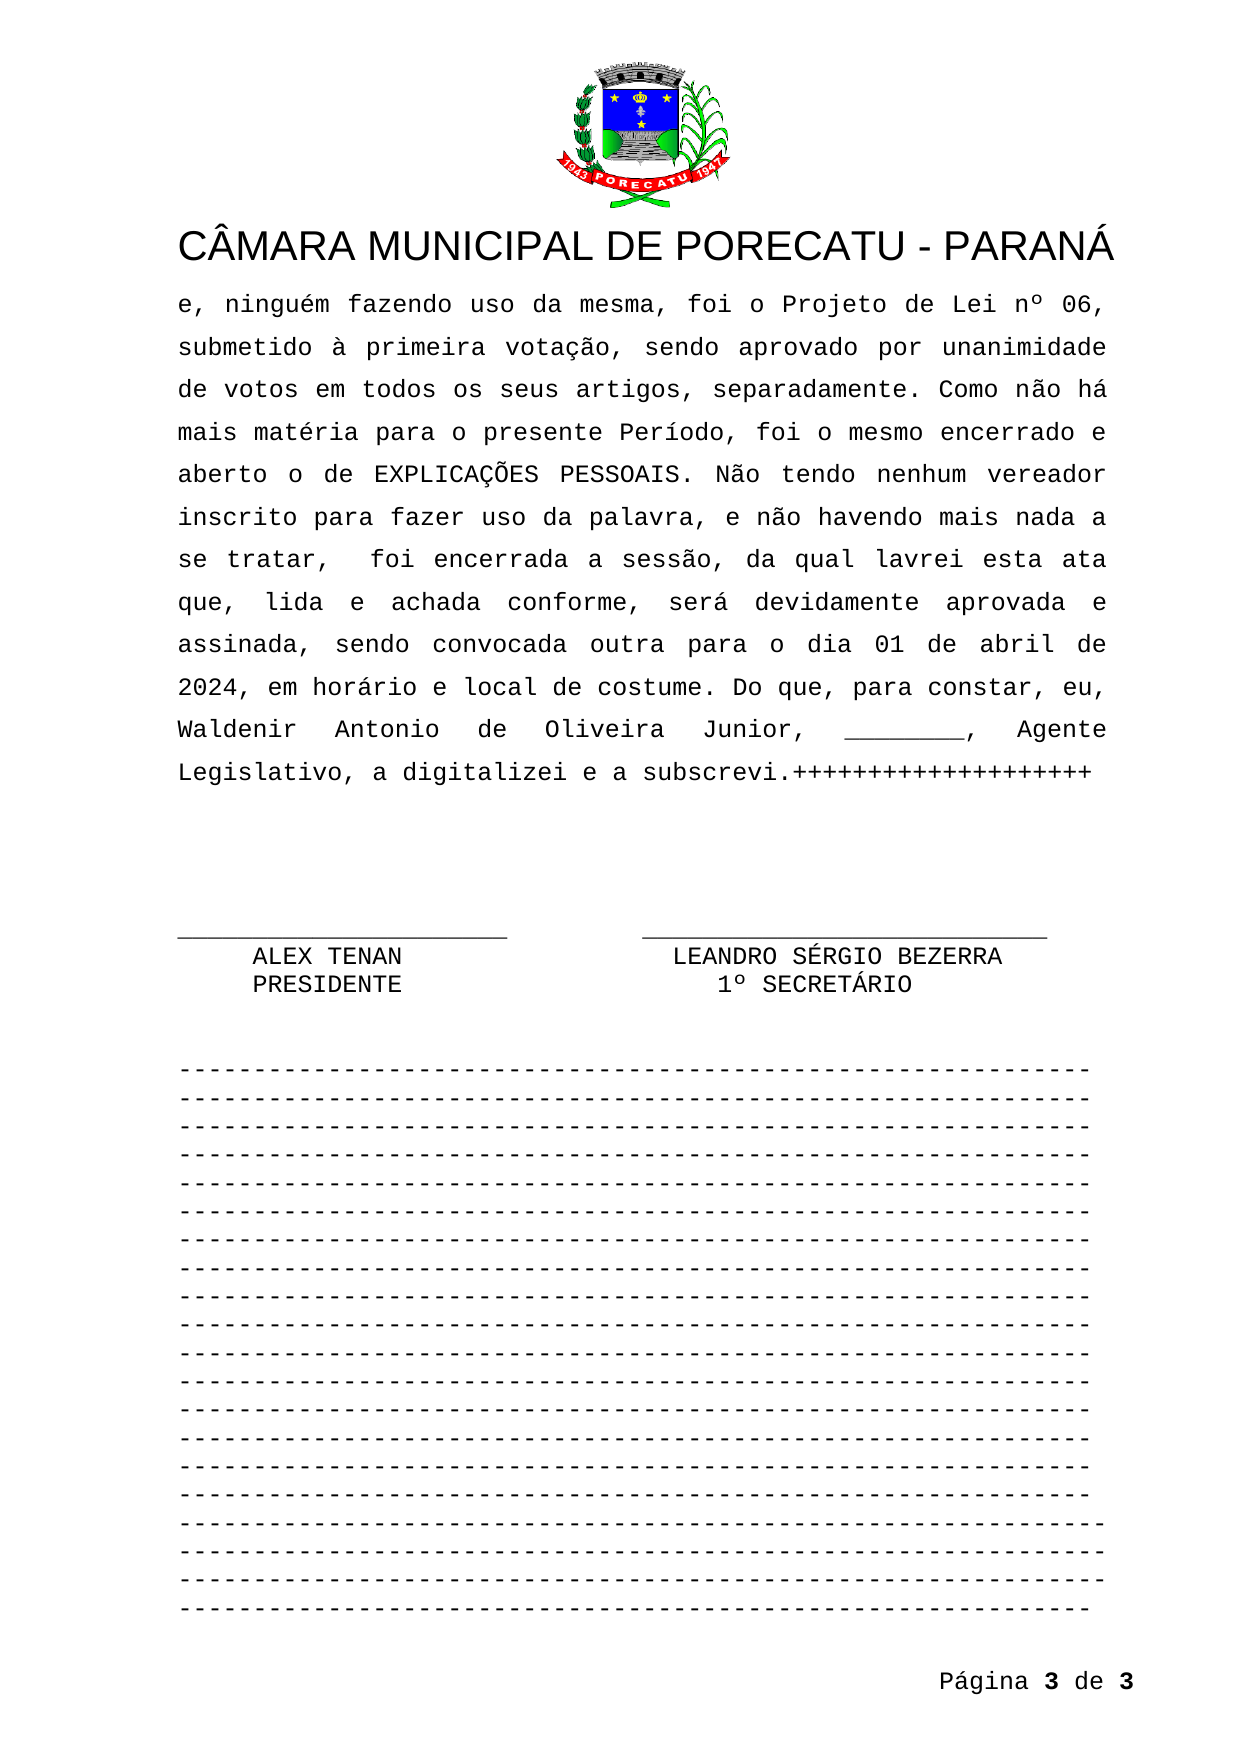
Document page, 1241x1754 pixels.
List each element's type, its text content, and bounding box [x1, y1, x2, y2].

text ------------------------------------------------------------- [177, 1454, 1107, 1482]
text ALEX TENAN LEANDRO SÉRGIO BEZERRA [177, 944, 1107, 972]
text ------------------------------------------------------------------------------------------------------------------------------------------------------------------------------------------------------------------------------------------------------- [177, 1510, 1107, 1624]
text ------------------------------------------------------------- [177, 1425, 1107, 1454]
text ------------------------------------------------------------- [177, 1284, 1107, 1312]
text ------------------------------------------------------------- [177, 1199, 1107, 1227]
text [177, 292, 1107, 788]
text ------------------------------------------------------------- [177, 1085, 1107, 1114]
text ------------------------------------------------------------- [177, 1142, 1107, 1170]
text ------------------------------------------------------------- [177, 1114, 1107, 1142]
text ------------------------------------------------------------- [177, 1170, 1107, 1199]
text ______________________ ___________________________ [177, 915, 1107, 944]
text ------------------------------------------------------------- [177, 1057, 1107, 1085]
text ------------------------------------------------------------- [177, 1340, 1107, 1369]
text ------------------------------------------------------------- [177, 1255, 1107, 1284]
text ------------------------------------------------------------- [177, 1369, 1107, 1397]
text PRESIDENTE 1º SECRETÁRIO [177, 972, 1107, 1000]
text ------------------------------------------------------------- [177, 1312, 1107, 1340]
text ------------------------------------------------------------- [177, 1227, 1107, 1255]
text ------------------------------------------------------------- [177, 1397, 1107, 1425]
text ------------------------------------------------------------- [177, 1482, 1107, 1510]
